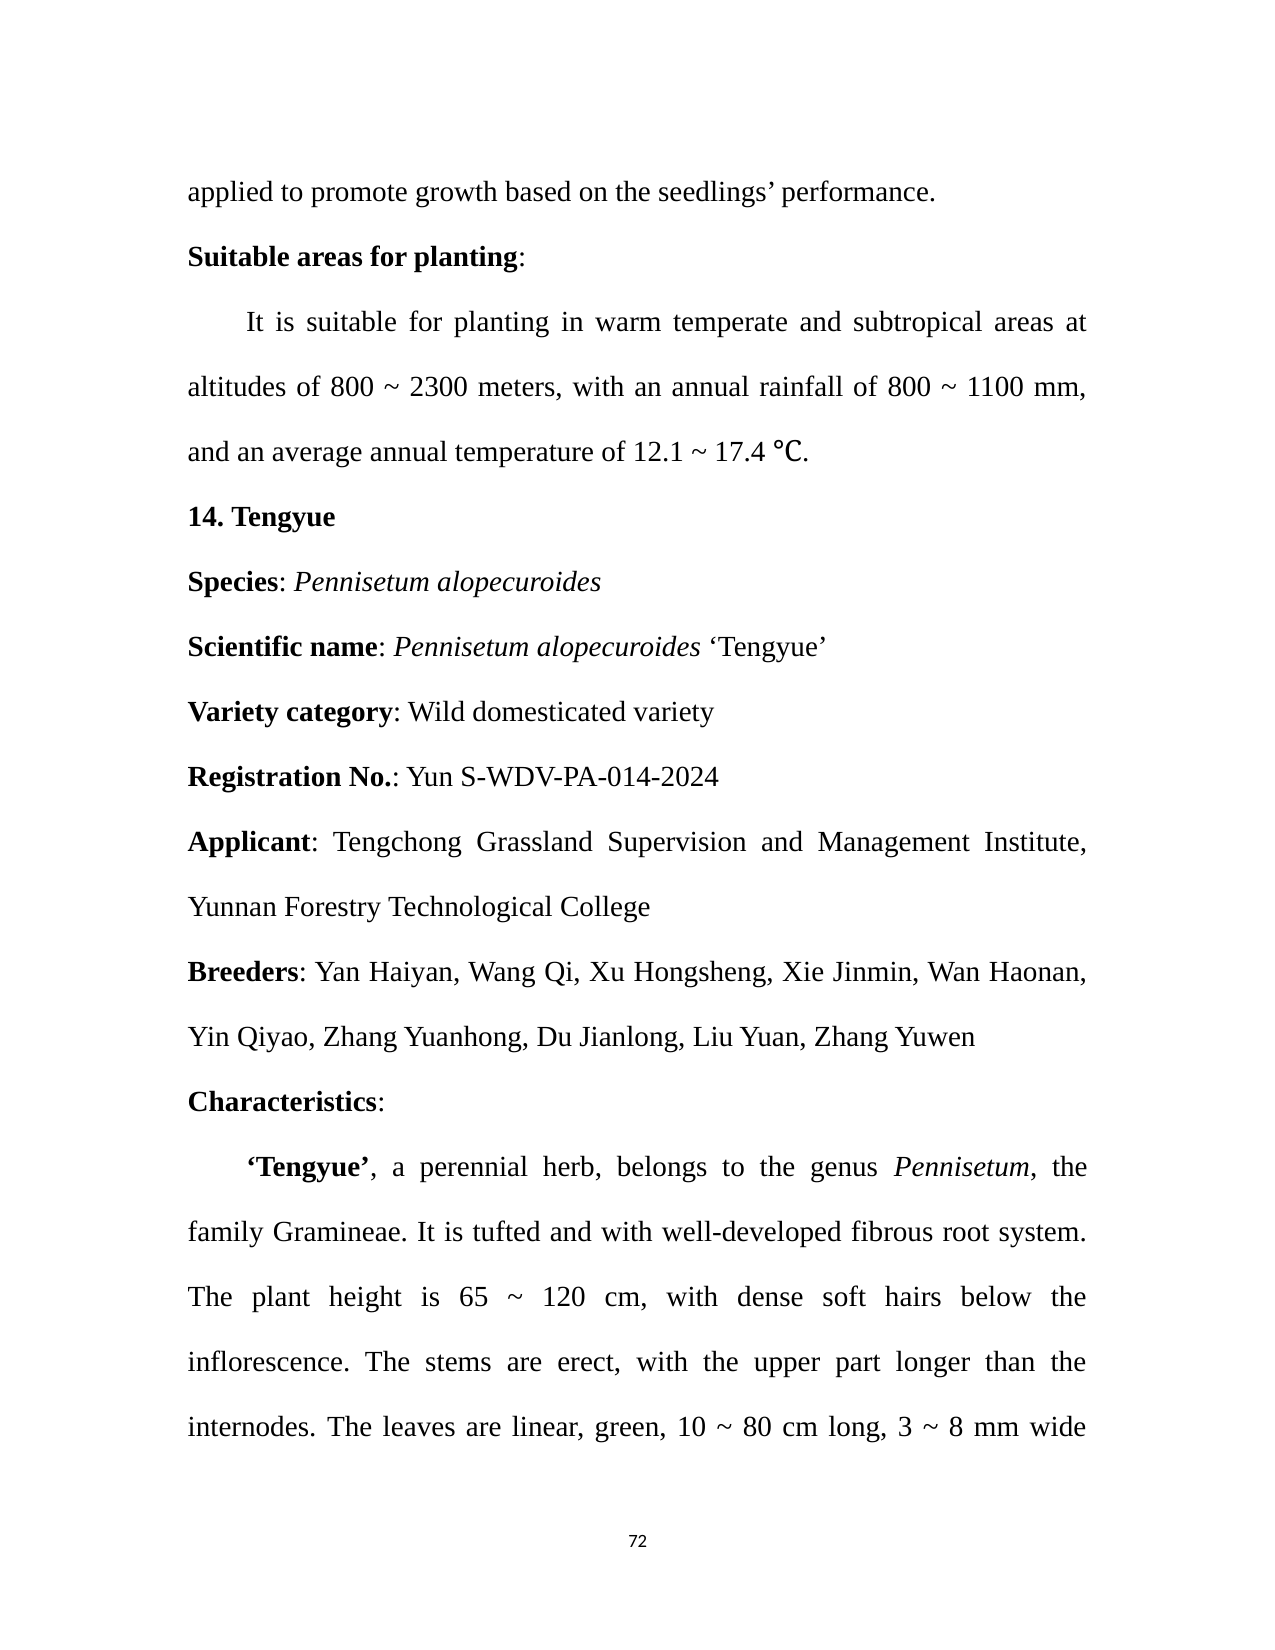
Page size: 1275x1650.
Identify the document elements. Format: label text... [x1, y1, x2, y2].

list Variety category: Wild domesticated variety [187, 679, 1087, 744]
list Species: Pennisetum alopecuroides [187, 549, 1087, 614]
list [187, 159, 1087, 224]
list Characteristics: [187, 1069, 1087, 1134]
list Tengyue [187, 484, 1087, 549]
list Breeders: Yan Haiyan, Wang Qi, Xu Hongsheng, Xie Jinmin, Wan Haonan, Yin Qiyao, Zhang Yuanhong, Du Jianlong, Liu Yuan, Zhang Yuwen [187, 939, 1087, 1069]
list Applicant: Tengchong Grassland Supervision and Management Institute, Yunnan Forestry Technological College [187, 809, 1087, 939]
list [187, 1134, 1087, 1459]
list It is suitable for planting in warm temperate and subtropical areas at altitudes of 800 ~ 2300 meters, with an annual rainfall of 800 ~ 1100 mm, and an average annual temperature of 12.1 ~ 17.4 ℃. [187, 289, 1087, 484]
list Scientific name: Pennisetum alopecuroides ‘Tengyue’ [187, 614, 1087, 679]
list Registration No.: Yun S-WDV-PA-014-2024 [187, 744, 1087, 809]
list Suitable areas for planting: [187, 224, 1087, 289]
